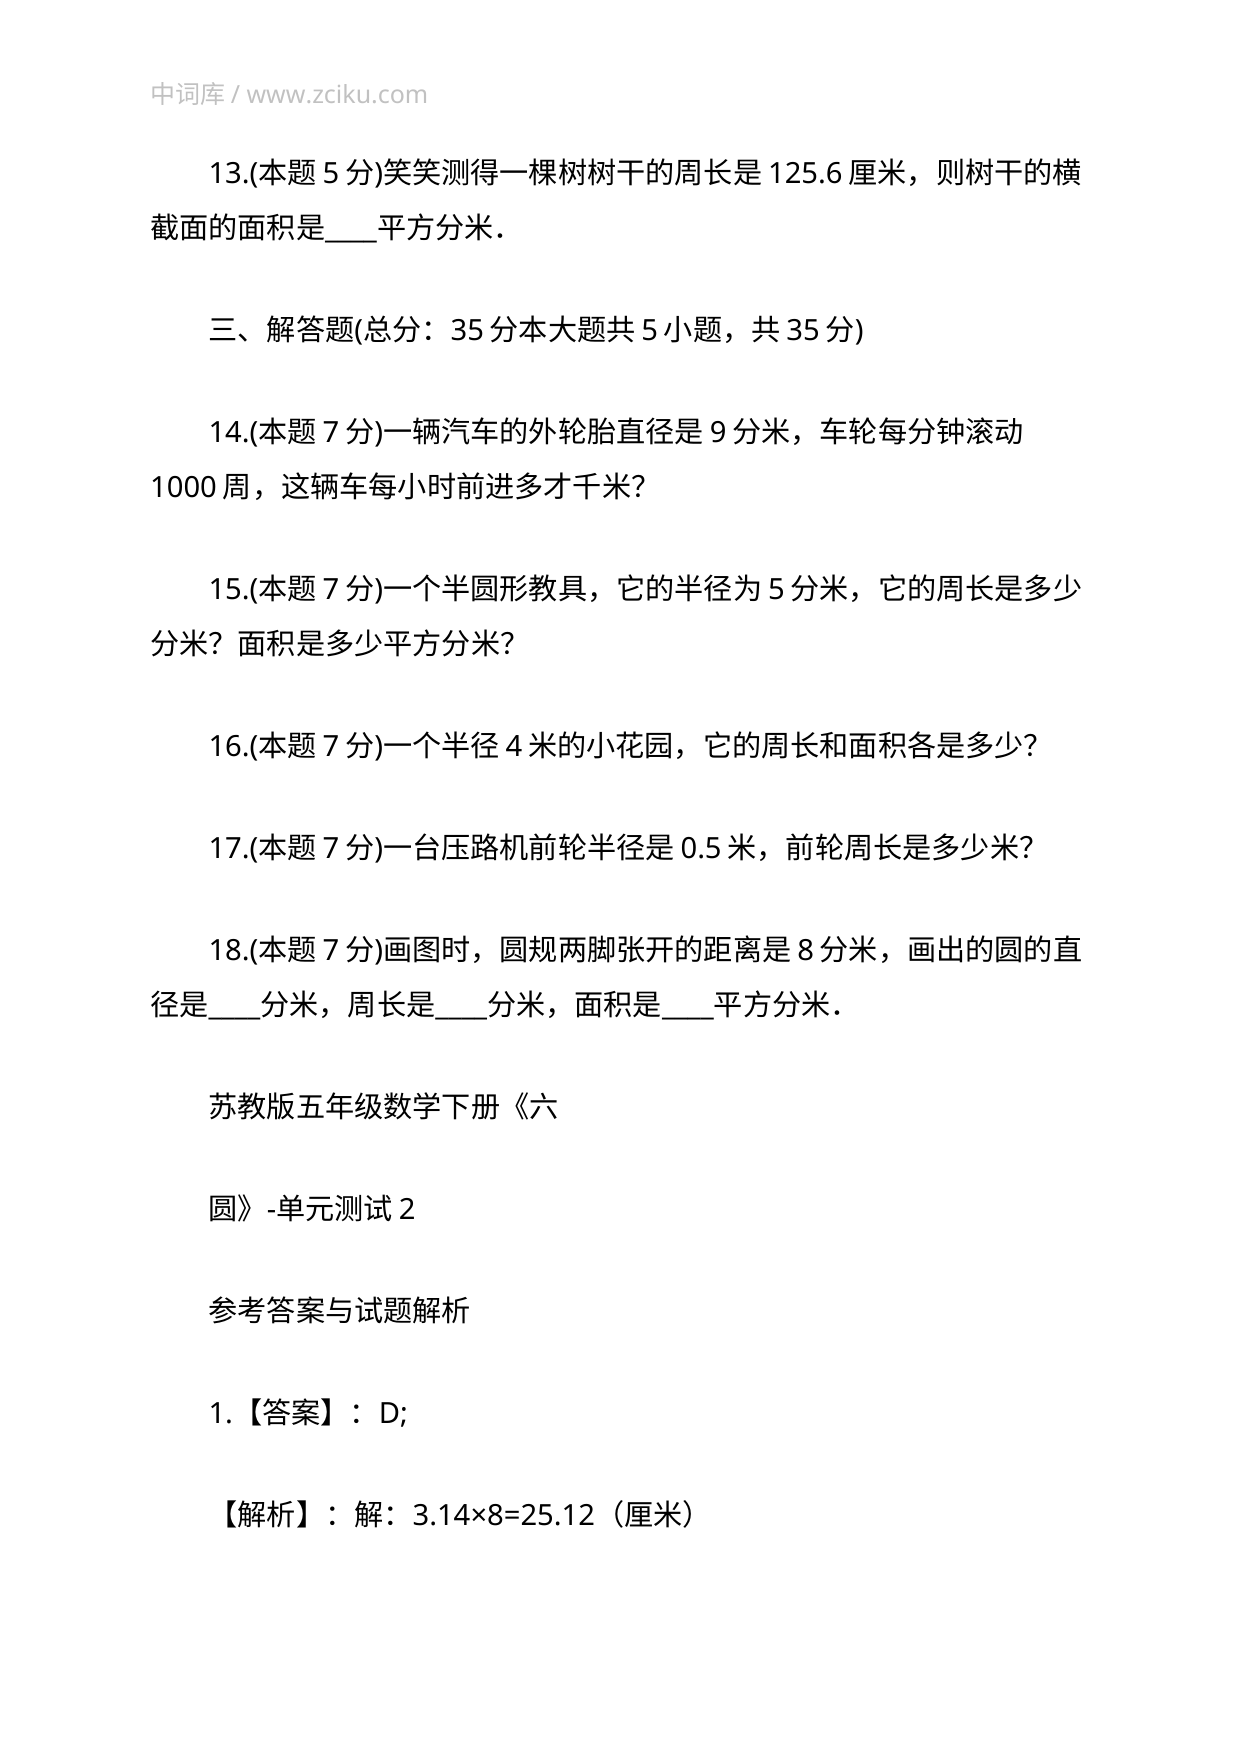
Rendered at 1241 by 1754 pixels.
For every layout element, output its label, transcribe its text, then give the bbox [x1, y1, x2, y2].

text 13.(本题5分)笑笑测得一棵树树干的周长是125.6厘米，则树干的横截面的面积是____平方分米． [150, 150, 1090, 247]
text 14.(本题7分)一辆汽车的外轮胎直径是9分米，车轮每分钟滚动1000周，这辆车每小时前进多才千米？ [150, 409, 1090, 506]
text 苏教版五年级数学下册《六 [150, 1084, 1090, 1126]
text 【解析】：解：3.14×8=25.12（厘米） [150, 1491, 1090, 1533]
text 17.(本题7分)一台压路机前轮半径是0.5米，前轮周长是多少米？ [150, 825, 1090, 867]
text 15.(本题7分)一个半圆形教具，它的半径为5分米，它的周长是多少分米？面积是多少平方分米？ [150, 566, 1090, 663]
text 18.(本题7分)画图时，圆规两脚张开的距离是8分米，画出的圆的直径是____分米，周长是____分米，面积是____平方分米． [150, 927, 1090, 1024]
text 16.(本题7分)一个半径4米的小花园，它的周长和面积各是多少？ [150, 723, 1090, 765]
text 圆》-单元测试2 [150, 1185, 1090, 1228]
text 三、解答题(总分：35分本大题共5小题，共35分) [150, 307, 1090, 349]
text 参考答案与试题解析 [150, 1287, 1090, 1330]
text 1.【答案】：D; [150, 1389, 1090, 1432]
